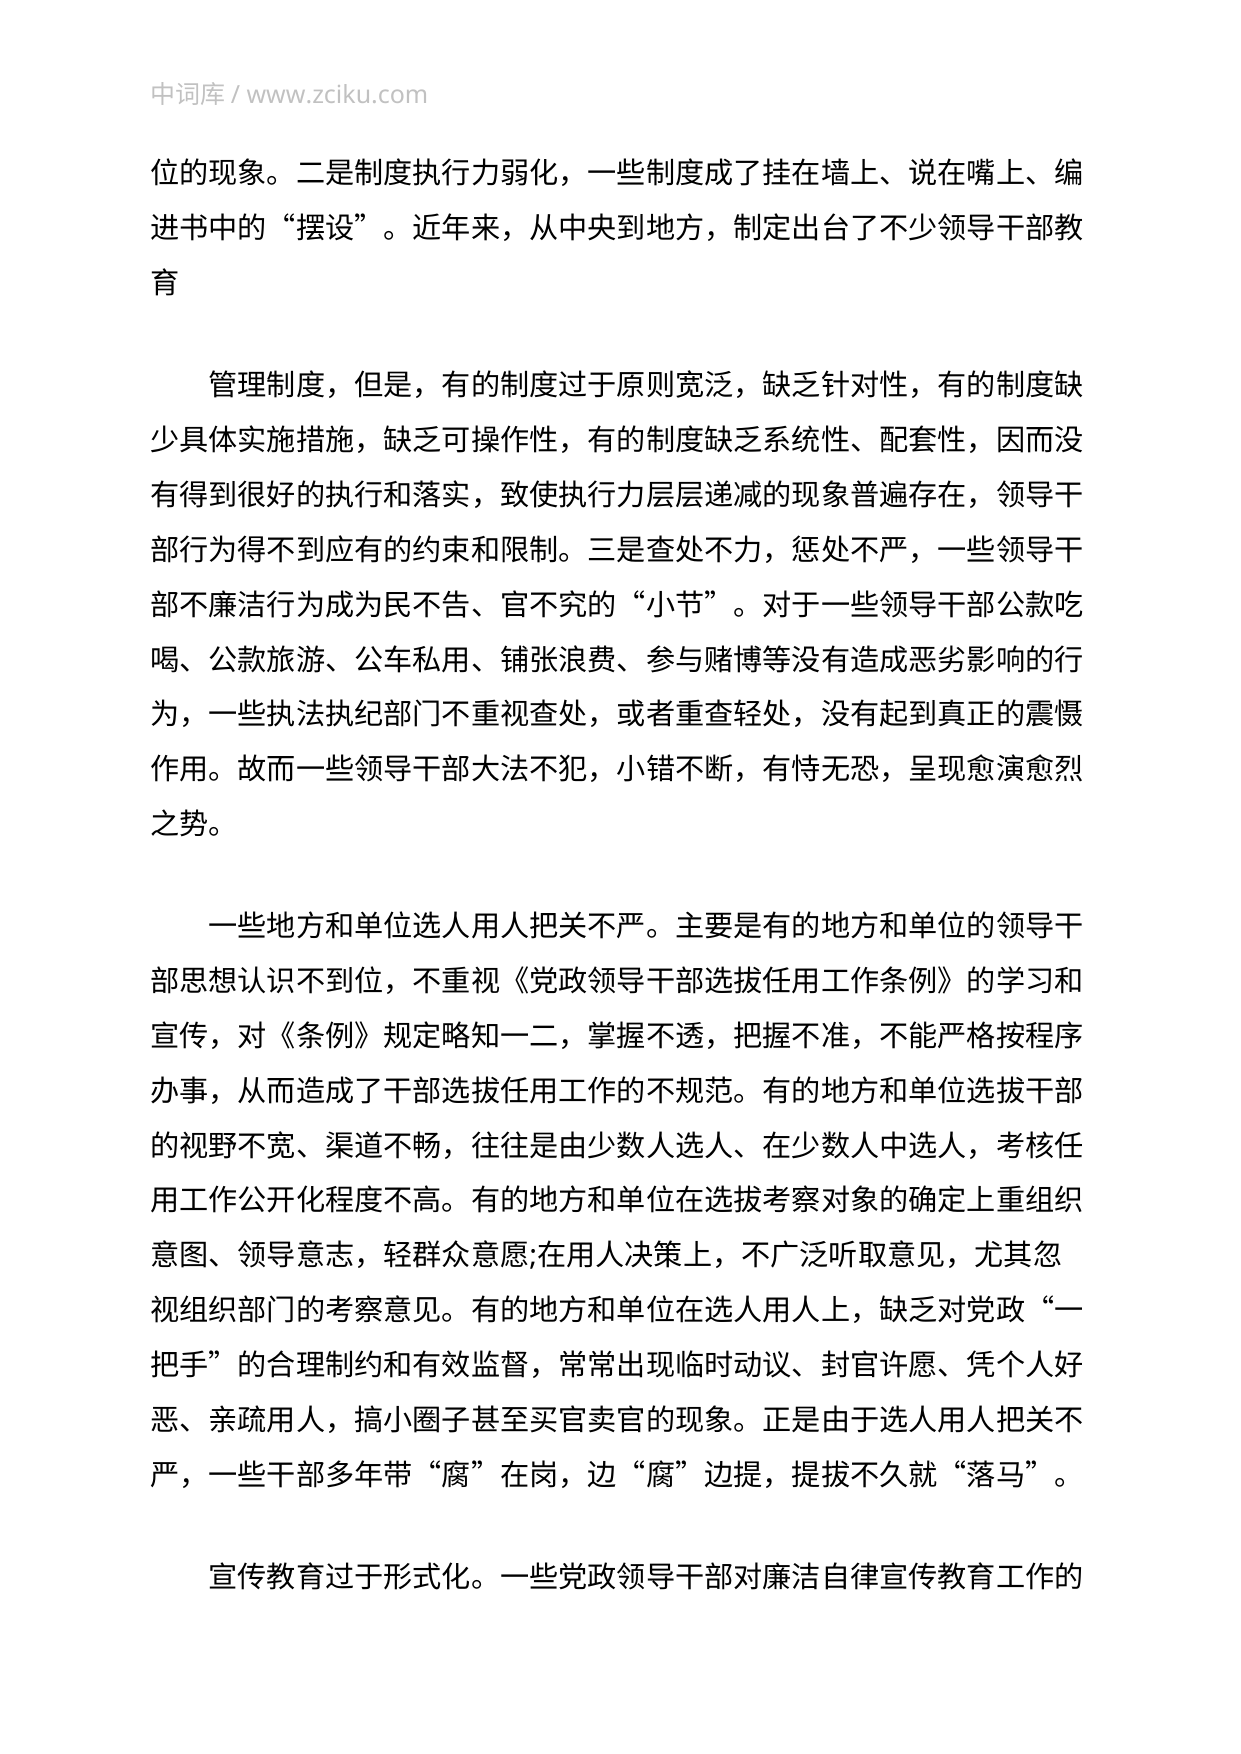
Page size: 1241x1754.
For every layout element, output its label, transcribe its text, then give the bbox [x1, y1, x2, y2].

text 管理制度，但是，有的制度过于原则宽泛，缺乏针对性，有的制度缺少具体实施措施，缺乏可操作性，有的制度缺乏系统性、配套性，因而没有得到很好的执行和落实，致使执行力层层递减的现象普遍存在，领导干部行为得不到应有的约束和限制。三是查处不力，惩处不严，一些领导干部不廉洁行为成为民不告、官不究的“小节”。对于一些领导干部公款吃喝、公款旅游、公车私用、铺张浪费、参与赌博等没有造成恶劣影响的行为，一些执法执纪部门不重视查处，或者重查轻处，没有起到真正的震慑作用。故而一些领导干部大法不犯，小错不断，有恃无恐，呈现愈演愈烈之势。 [150, 362, 1090, 843]
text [150, 150, 1090, 302]
text 一些地方和单位选人用人把关不严。主要是有的地方和单位的领导干部思想认识不到位，不重视《党政领导干部选拔任用工作条例》的学习和宣传，对《条例》规定略知一二，掌握不透，把握不准，不能严格按程序办事，从而造成了干部选拔任用工作的不规范。有的地方和单位选拔干部的视野不宽、渠道不畅，往往是由少数人选人、在少数人中选人，考核任用工作公开化程度不高。有的地方和单位在选拔考察对象的确定上重组织意图、领导意志，轻群众意愿;在用人决策上，不广泛听取意见，尤其忽视组织部门的考察意见。有的地方和单位在选人用人上，缺乏对党政“一把手”的合理制约和有效监督，常常出现临时动议、封官许愿、凭个人好恶、亲疏用人，搞小圈子甚至买官卖官的现象。正是由于选人用人把关不严，一些干部多年带“腐”在岗，边“腐”边提，提拔不久就“落马”。 [150, 902, 1090, 1494]
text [150, 1553, 1090, 1596]
